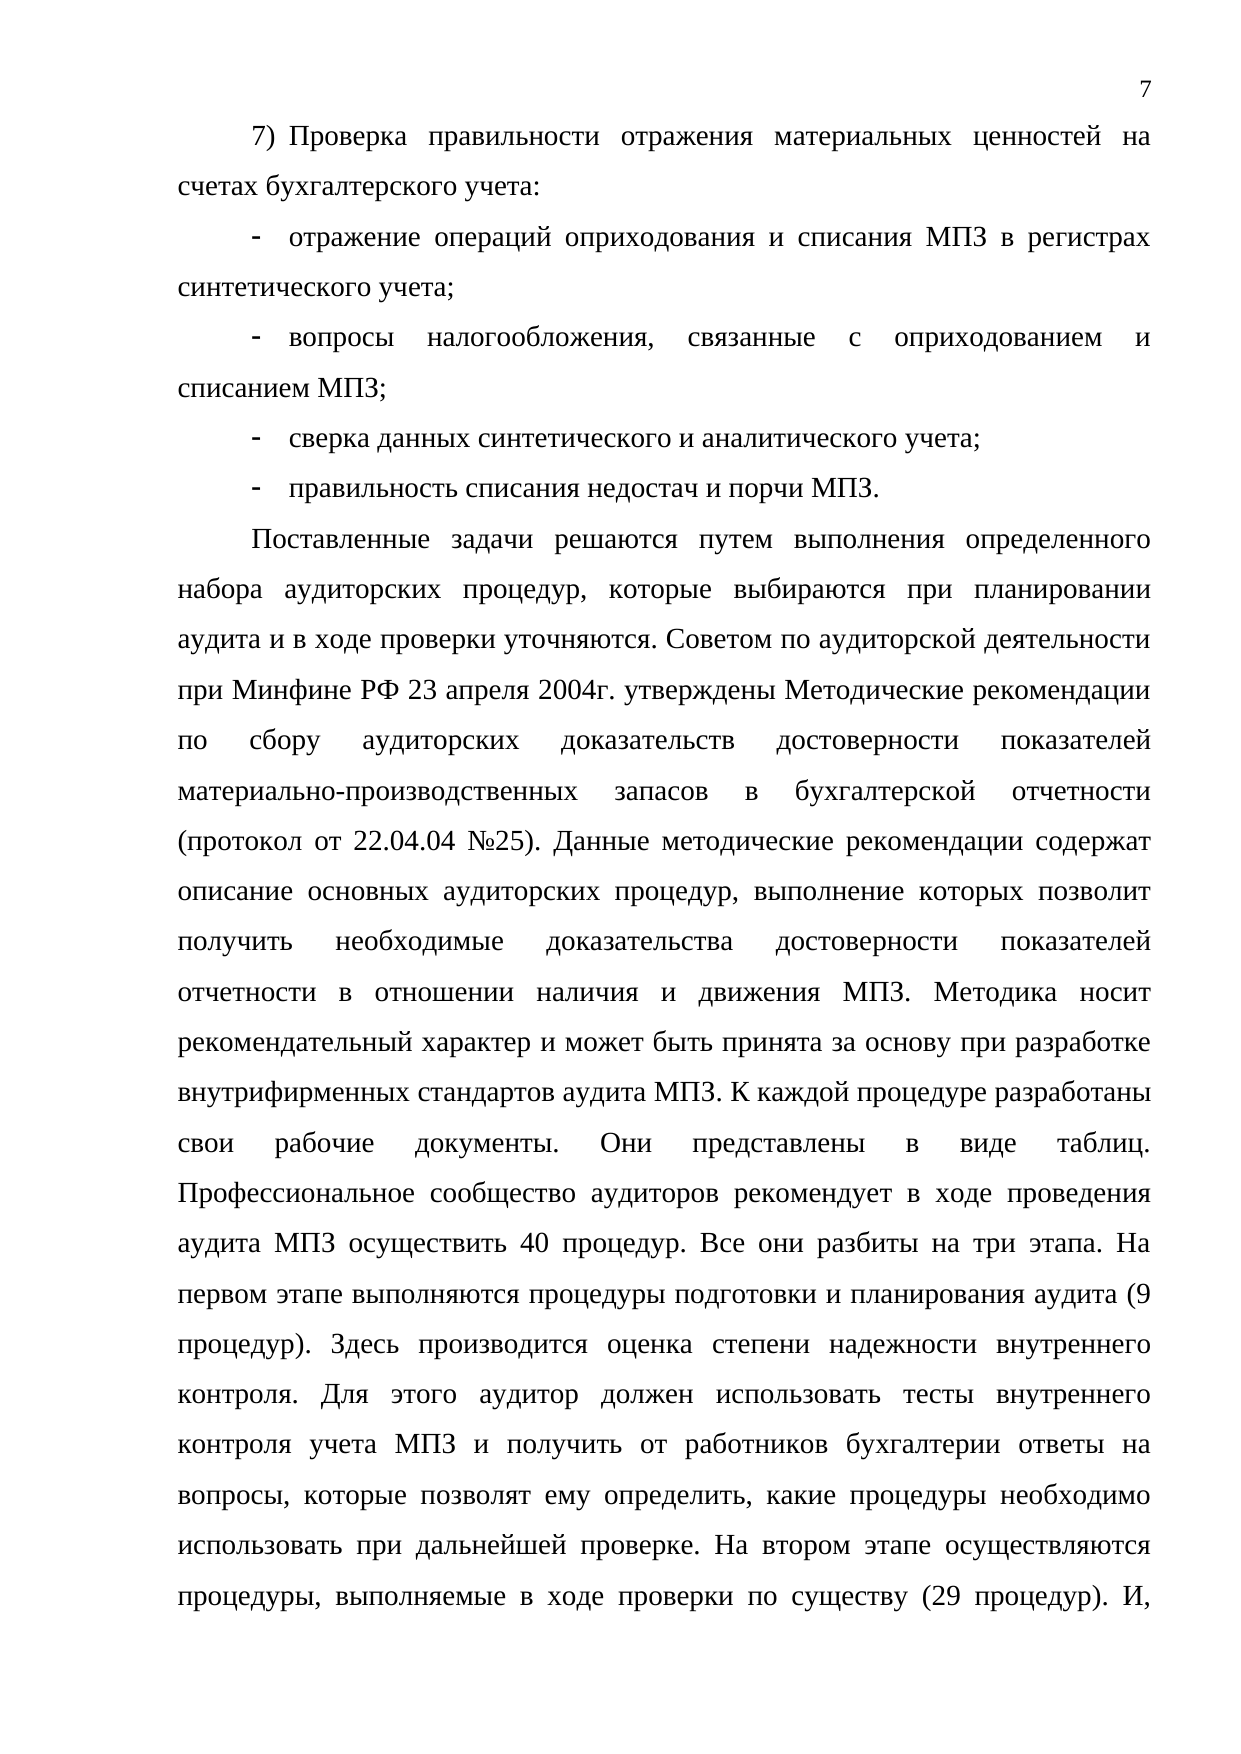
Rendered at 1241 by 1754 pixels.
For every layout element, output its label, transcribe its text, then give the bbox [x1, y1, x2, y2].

list правильность списания недостач и порчи МПЗ. [177, 471, 1152, 504]
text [177, 521, 1152, 1611]
list вопросы налогообложения, связанные с оприходованием и списанием МПЗ; [177, 319, 1152, 403]
list отражение операций оприходования и списания МПЗ в регистрах синтетического учета; [177, 219, 1152, 303]
list Проверка правильности отражения материальных ценностей на счетах бухгалтерского учета: [177, 118, 1152, 202]
list сверка данных синтетического и аналитического учета; [177, 420, 1152, 454]
